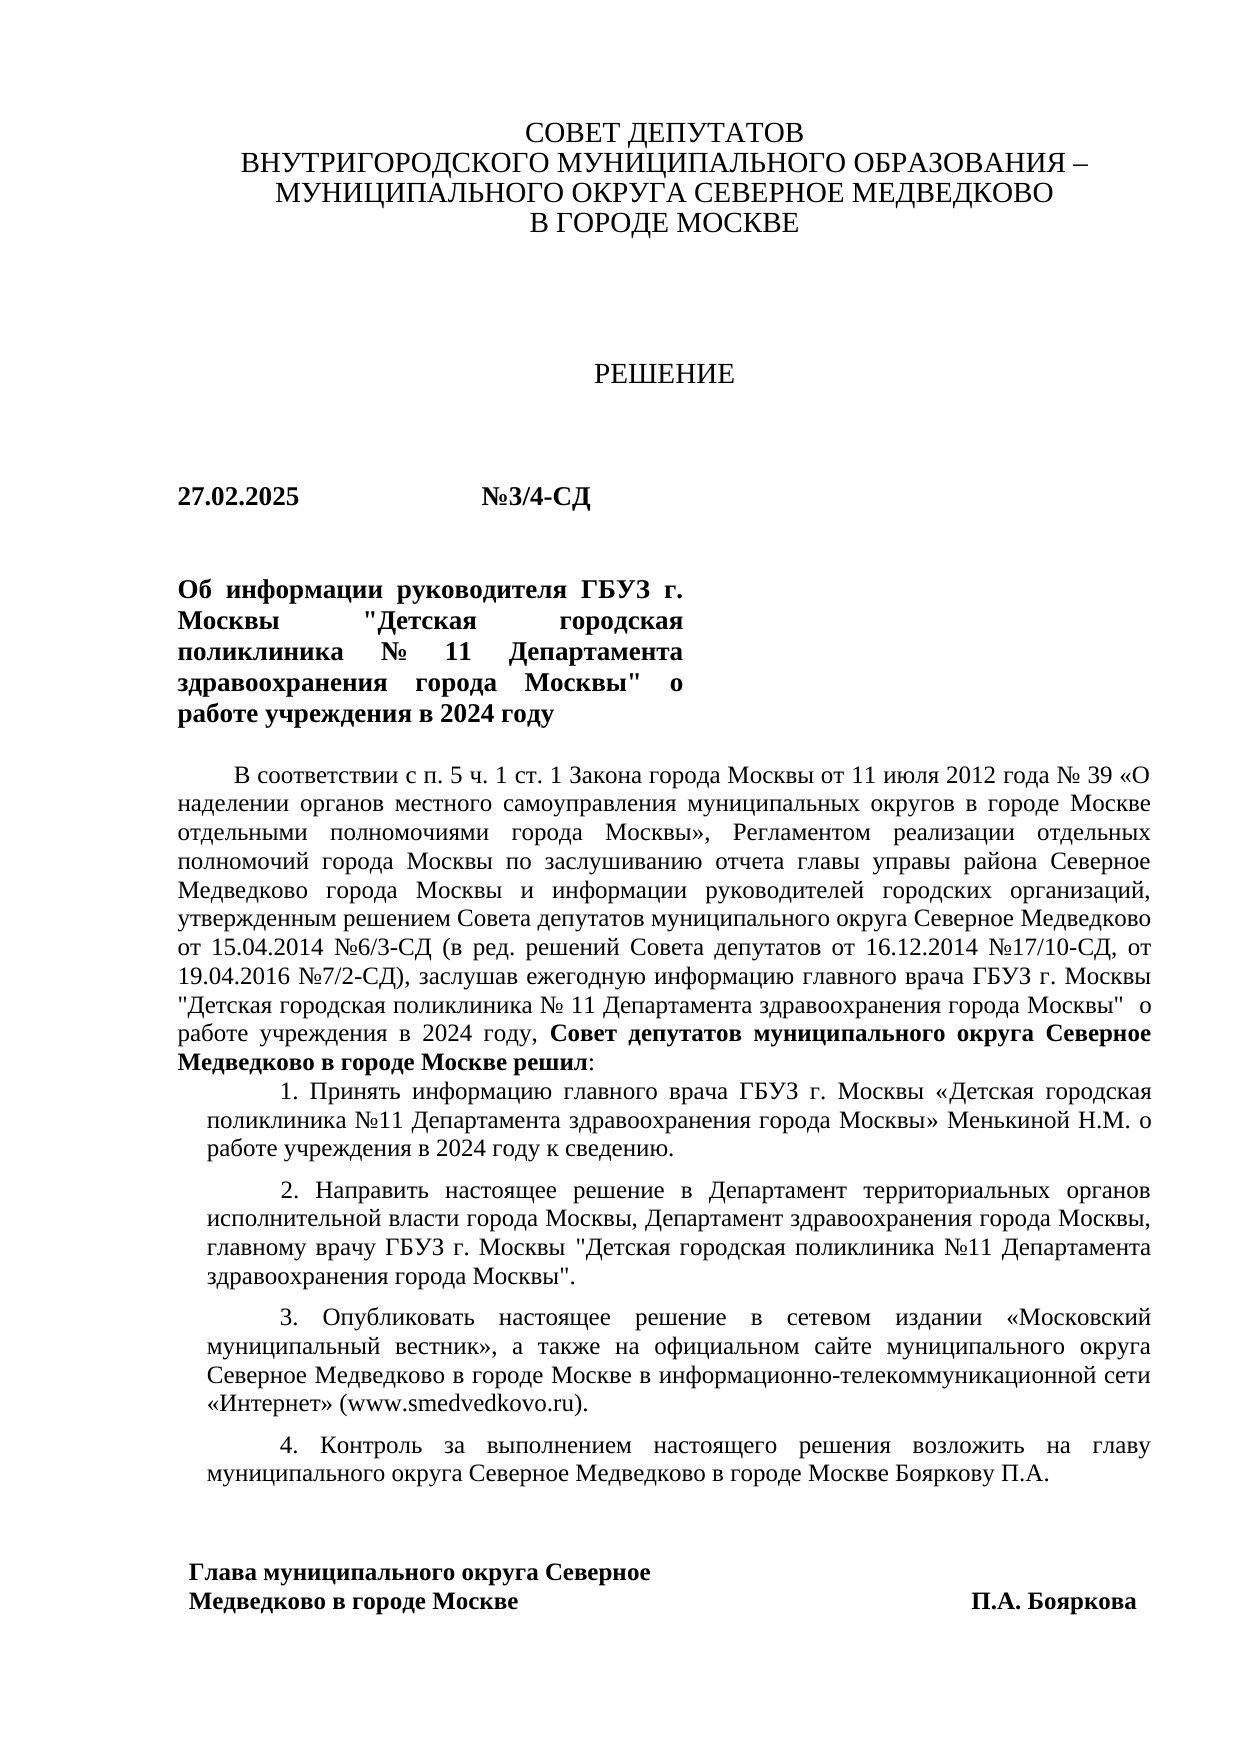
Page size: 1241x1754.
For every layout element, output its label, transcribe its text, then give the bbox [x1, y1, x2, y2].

text РЕШЕНИЕ [177, 359, 1152, 389]
text 4. Контроль за выполнением настоящего решения возложить на главу муниципального округа Северное Медведково в городе Москве Бояркову П.А. [207, 1430, 1152, 1487]
text 1. Принять информацию главного врача ГБУЗ г. Москвы «Детская городская поликлиника №11 Департамента здравоохранения города Москвы» Менькиной Н.М. о работе учреждения в 2024 году к сведению. [207, 1076, 1152, 1162]
text СОВЕТ ДЕПУТАТОВ [177, 118, 1152, 148]
text В ГОРОДЕ МОСКВЕ [177, 208, 1152, 239]
table_header П.А. Бояркова [666, 1500, 1152, 1615]
title Об информации руководителя ГБУЗ г. Москвы "Детская городская поликлиника № 11 Департамента здравоохранения города Москвы" о работе учреждения в 2024 году [177, 666, 683, 729]
text 27.02.2025 №3/4-СД [177, 483, 1152, 511]
text 2. Направить настоящее решение в Департамент территориальных органов исполнительной власти города Москвы, Департамент здравоохранения города Москвы, главному врачу ГБУЗ г. Москвы "Детская городская поликлиника №11 Департамента здравоохранения города Москвы". [207, 1175, 1152, 1290]
title Об информации руководителя ГБУЗ г. Москвы "Детская городская поликлиника № 11 Департамента здравоохранения города Москвы" о работе учреждения в 2024 году [177, 573, 683, 635]
text В соответствии с п. 5 ч. 1 ст. 1 Закона города Москвы от 11 июля 2012 года № 39 «О наделении органов местного самоуправления муниципальных округов в городе Москве отдельными полномочиями города Москвы», Регламентом реализации отдельных полномочий города Москвы по заслушиванию отчета главы управы района Северное Медведково города Москвы и информации руководителей городских организаций, утвержденным решением Совета депутатов муниципального округа Северное Медведково от 15.04.2014 №6/3-СД (в ред. решений Совета депутатов от 16.12.2014 №17/10-СД, от 19.04.2016 №7/2-СД), заслушав ежегодную информацию главного врача ГБУЗ г. Москвы "Детская городская поликлиника № 11 Департамента здравоохранения города Москвы" о работе учреждения в 2024 году, Совет депутатов муниципального округа Северное Медведково в городе Москве решил: [177, 760, 1152, 1076]
table_header Глава муниципального округа Северное Медведково в городе Москве [177, 1500, 666, 1615]
text ВНУТРИГОРОДСКОГО МУНИЦИПАЛЬНОГО ОБРАЗОВАНИЯ – МУНИЦИПАЛЬНОГО ОКРУГА СЕВЕРНОЕ МЕДВЕДКОВО [177, 148, 1152, 208]
text 3. Опубликовать настоящее решение в сетевом издании «Московский муниципальный вестник», а также на официальном сайте муниципального округа Северное Медведково в городе Москве в информационно-телекоммуникационной сети «Интернет» (www.smedvedkovo.ru). [207, 1302, 1152, 1417]
